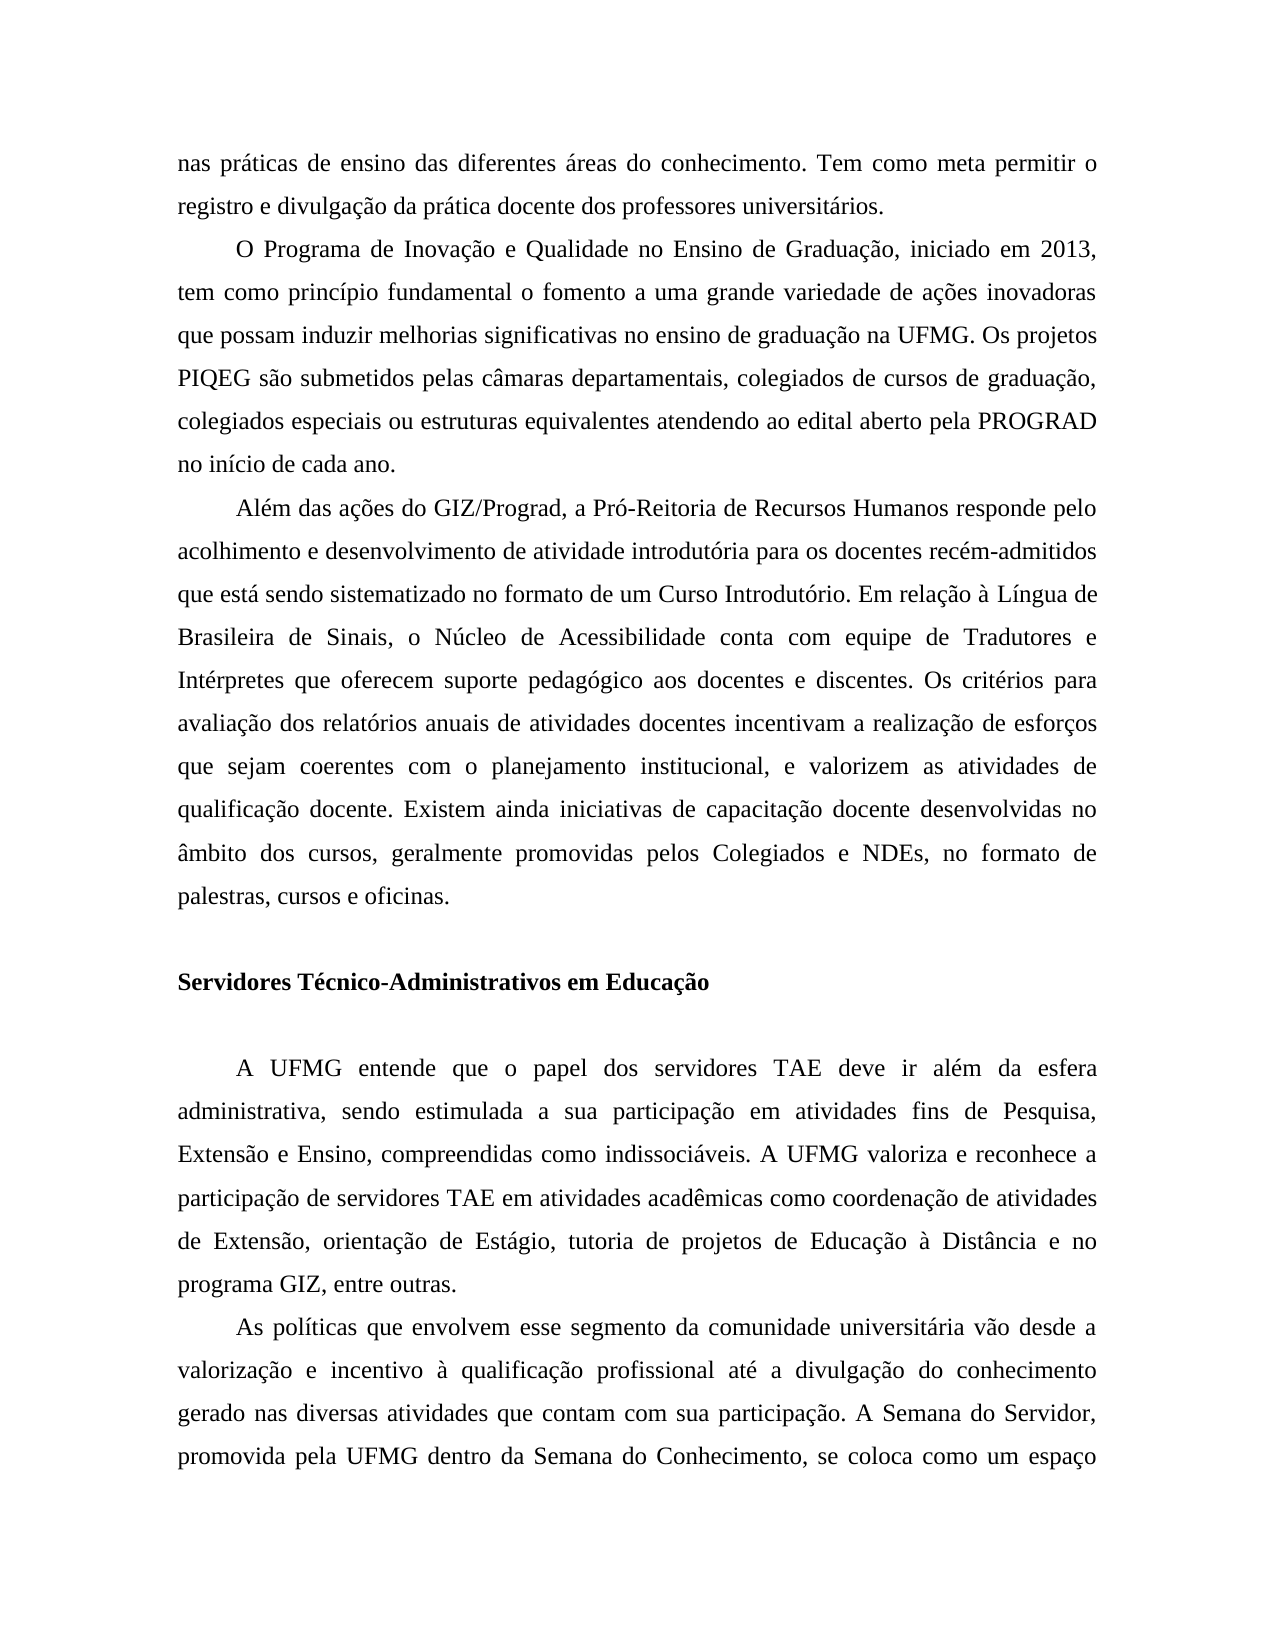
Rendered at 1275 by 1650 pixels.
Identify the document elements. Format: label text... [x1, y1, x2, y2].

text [177, 148, 1098, 219]
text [177, 1312, 1098, 1470]
text A UFMG entende que o papel dos servidores TAE deve ir além da esfera administrativa, sendo estimulada a sua participação em atividades fins de Pesquisa, Extensão e Ensino, compreendidas como indissociáveis. A UFMG valoriza e reconhece a participação de servidores TAE em atividades acadêmicas como coordenação de atividades de Extensão, orientação de Estágio, tutoria de projetos de Educação à Distância e no programa GIZ, entre outras. [177, 1053, 1098, 1298]
text Além das ações do GIZ/Prograd, a Pró-Reitoria de Recursos Humanos responde pelo acolhimento e desenvolvimento de atividade introdutória para os docentes recém-admitidos que está sendo sistematizado no formato de um Curso Introdutório. Em relação à Língua de Brasileira de Sinais, o Núcleo de Acessibilidade conta com equipe de Tradutores e Intérpretes que oferecem suporte pedagógico aos docentes e discentes. Os critérios para avaliação dos relatórios anuais de atividades docentes incentivam a realização de esforços que sejam coerentes com o planejamento institucional, e valorizem as atividades de qualificação docente. Existem ainda iniciativas de capacitação docente desenvolvidas no âmbito dos cursos, geralmente promovidas pelos Colegiados e NDEs, no formato de palestras, cursos e oficinas. [177, 493, 1098, 909]
text Servidores Técnico-Administrativos em Educação [177, 967, 1098, 996]
text O Programa de Inovação e Qualidade no Ensino de Graduação, iniciado em 2013, tem como princípio fundamental o fomento a uma grande variedade de ações inovadoras que possam induzir melhorias significativas no ensino de graduação na UFMG. Os projetos PIQEG são submetidos pelas câmaras departamentais, colegiados de cursos de graduação, colegiados especiais ou estruturas equivalentes atendendo ao edital aberto pela PROGRAD no início de cada ano. [177, 234, 1098, 478]
